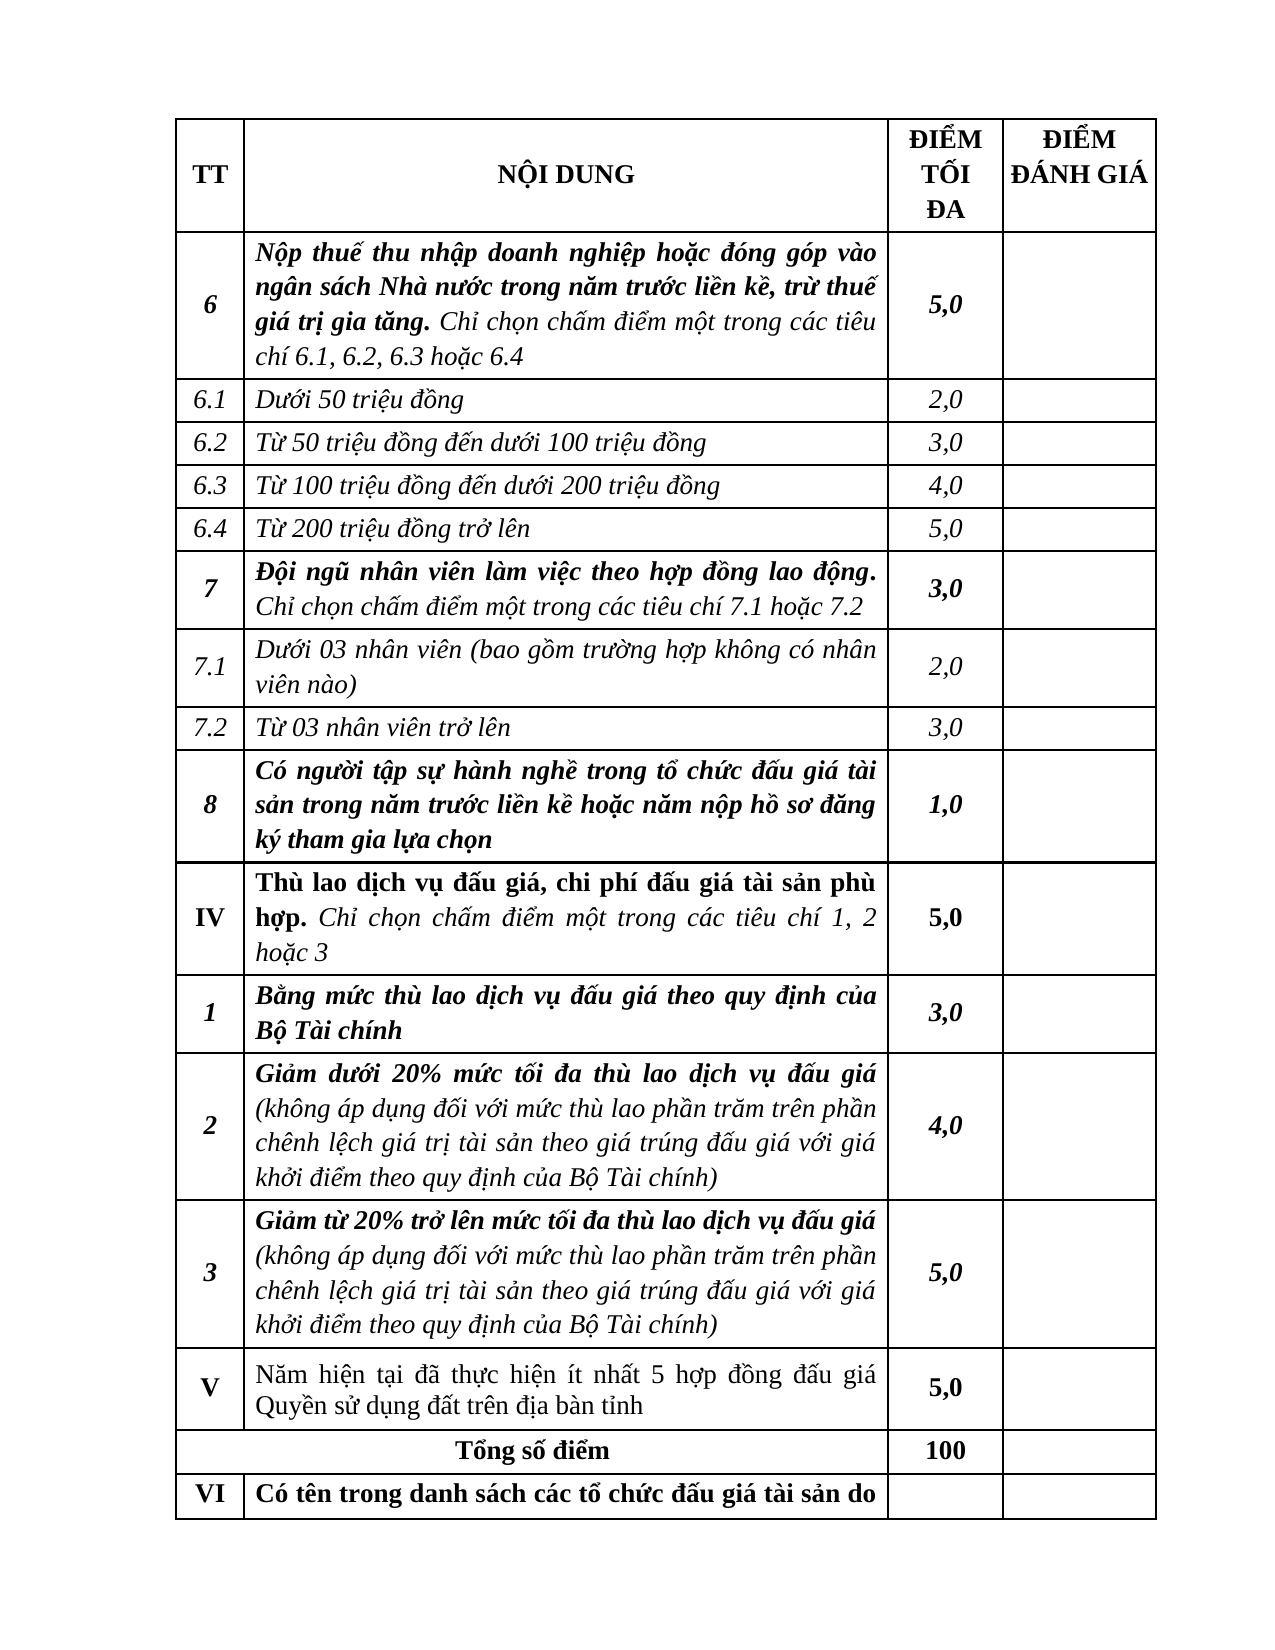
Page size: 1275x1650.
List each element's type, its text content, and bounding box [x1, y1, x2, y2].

table_cell [1004, 1349, 1155, 1429]
table_cell [1004, 509, 1155, 550]
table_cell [245, 1475, 887, 1518]
table_cell [1004, 630, 1155, 706]
table_cell 7.1 [177, 630, 243, 706]
table_cell Dưới 50 triệu đồng [245, 380, 887, 421]
table_cell 6 [177, 233, 243, 378]
table_cell Tổng số điểm [177, 1431, 887, 1472]
table_cell 8 [177, 751, 243, 861]
table_cell 6.2 [177, 423, 243, 464]
table_cell 2 [177, 1054, 243, 1199]
table_cell [1004, 1201, 1155, 1347]
table_cell Thù lao dịch vụ đấu giá, chi phí đấu giá tài sản phù hợp. Chỉ chọn chấm điểm một trong các tiêu chí 1, 2 hoặc 3 [245, 864, 887, 974]
table_cell 4,0 [889, 466, 1002, 507]
table_cell 5,0 [889, 509, 1002, 550]
table_cell VI [177, 1475, 243, 1518]
table_header ĐIỂM TỐI ĐA [889, 120, 1002, 231]
table_cell [1004, 976, 1155, 1052]
table_cell IV [177, 864, 243, 974]
table_cell [889, 1475, 1002, 1518]
table_cell 2,0 [889, 380, 1002, 421]
table_cell [1004, 466, 1155, 507]
table_cell 5,0 [889, 1201, 1002, 1347]
table_cell Bằng mức thù lao dịch vụ đấu giá theo quy định của Bộ Tài chính [245, 976, 887, 1052]
table_cell Từ 100 triệu đồng đến dưới 200 triệu đồng [245, 466, 887, 507]
table_cell 1 [177, 976, 243, 1052]
table_cell 5,0 [889, 864, 1002, 974]
table_cell 100 [889, 1431, 1002, 1472]
table_cell 6.3 [177, 466, 243, 507]
table_cell 7.2 [177, 708, 243, 749]
table_cell 3,0 [889, 423, 1002, 464]
table_cell [1004, 1475, 1155, 1518]
table_cell [1004, 708, 1155, 749]
table_cell 7 [177, 552, 243, 628]
table_cell 3,0 [889, 708, 1002, 749]
table_cell [1004, 1431, 1155, 1472]
table_cell Có người tập sự hành nghề trong tổ chức đấu giá tài sản trong năm trước liền kề hoặc năm nộp hồ sơ đăng ký tham gia lựa chọn [245, 751, 887, 861]
table_cell Nộp thuế thu nhập doanh nghiệp hoặc đóng góp vào ngân sách Nhà nước trong năm trước liền kề, trừ thuế giá trị gia tăng. Chỉ chọn chấm điểm một trong các tiêu chí 6.1, 6.2, 6.3 hoặc 6.4 [245, 233, 887, 378]
table_header TT [177, 120, 243, 231]
table_cell Đội ngũ nhân viên làm việc theo hợp đồng lao động. Chỉ chọn chấm điểm một trong các tiêu chí 7.1 hoặc 7.2 [245, 552, 887, 628]
table_cell [1004, 864, 1155, 974]
table_cell 4,0 [889, 1054, 1002, 1199]
table_cell Dưới 03 nhân viên (bao gồm trường hợp không có nhân viên nào) [245, 630, 887, 706]
table_cell 3,0 [889, 976, 1002, 1052]
table_cell 1,0 [889, 751, 1002, 861]
table_header ĐIỂM ĐÁNH GIÁ [1004, 120, 1155, 231]
table_cell 5,0 [889, 233, 1002, 378]
table_cell Từ 50 triệu đồng đến dưới 100 triệu đồng [245, 423, 887, 464]
table_cell [1004, 233, 1155, 378]
table_cell [1004, 423, 1155, 464]
table_cell 3 [177, 1201, 243, 1347]
table_cell Từ 200 triệu đồng trở lên [245, 509, 887, 550]
table_cell 6.4 [177, 509, 243, 550]
table_cell [1004, 751, 1155, 861]
table_cell V [177, 1349, 243, 1429]
table_cell Giảm từ 20% trở lên mức tối đa thù lao dịch vụ đấu giá (không áp dụng đối với mức thù lao phần trăm trên phần chênh lệch giá trị tài sản theo giá trúng đấu giá với giá khởi điểm theo quy định của Bộ Tài chính) [245, 1201, 887, 1347]
table_cell [1004, 1054, 1155, 1199]
table_cell 2,0 [889, 630, 1002, 706]
table_cell [1004, 380, 1155, 421]
table_cell Giảm dưới 20% mức tối đa thù lao dịch vụ đấu giá (không áp dụng đối với mức thù lao phần trăm trên phần chênh lệch giá trị tài sản theo giá trúng đấu giá với giá khởi điểm theo quy định của Bộ Tài chính) [245, 1054, 887, 1199]
table_header NỘI DUNG [245, 120, 887, 231]
table_cell [1004, 552, 1155, 628]
table_cell 3,0 [889, 552, 1002, 628]
table_cell 5,0 [889, 1349, 1002, 1429]
table_cell Năm hiện tại đã thực hiện ít nhất 5 hợp đồng đấu giá Quyền sử dụng đất trên địa bàn tỉnh [245, 1349, 887, 1429]
table_cell 6.1 [177, 380, 243, 421]
table_cell Từ 03 nhân viên trở lên [245, 708, 887, 749]
